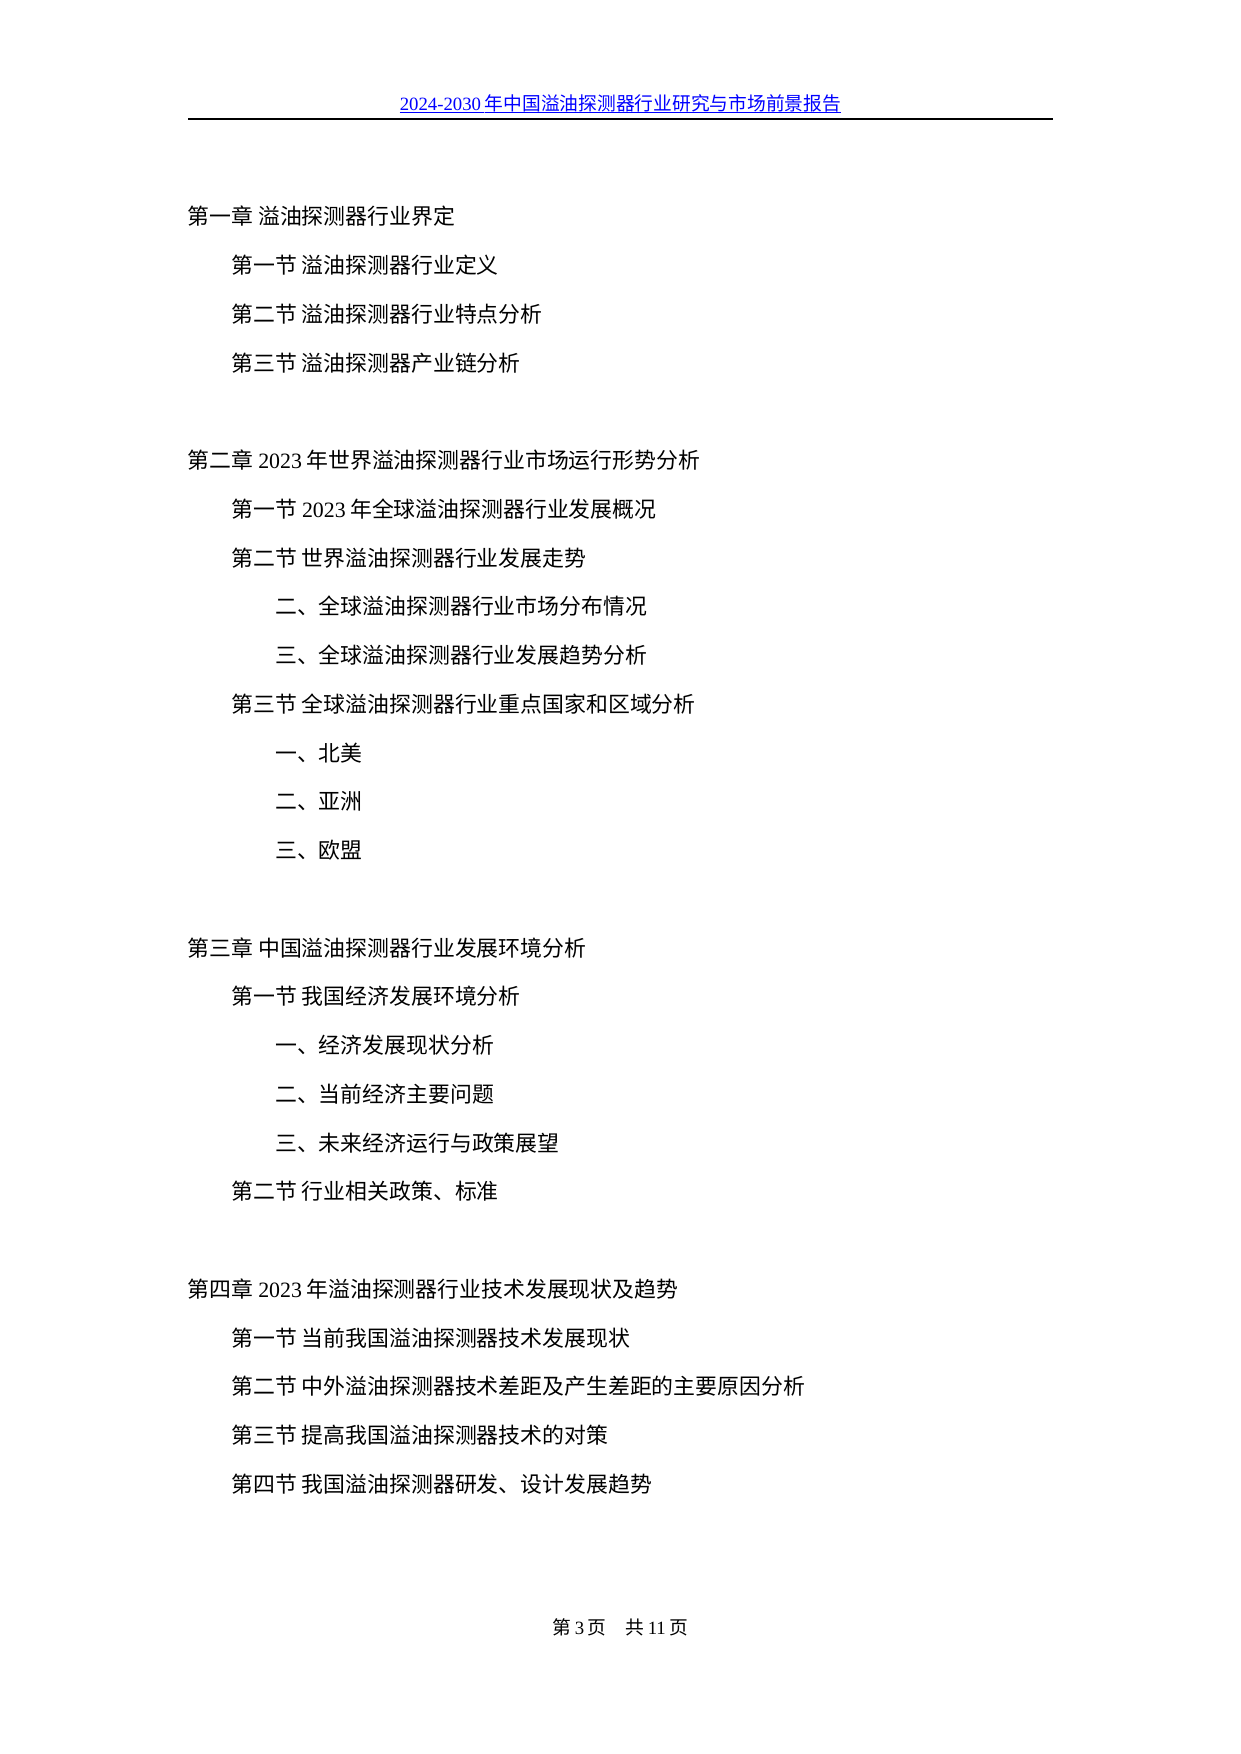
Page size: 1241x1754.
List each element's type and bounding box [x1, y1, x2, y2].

text [187, 150, 1053, 1499]
